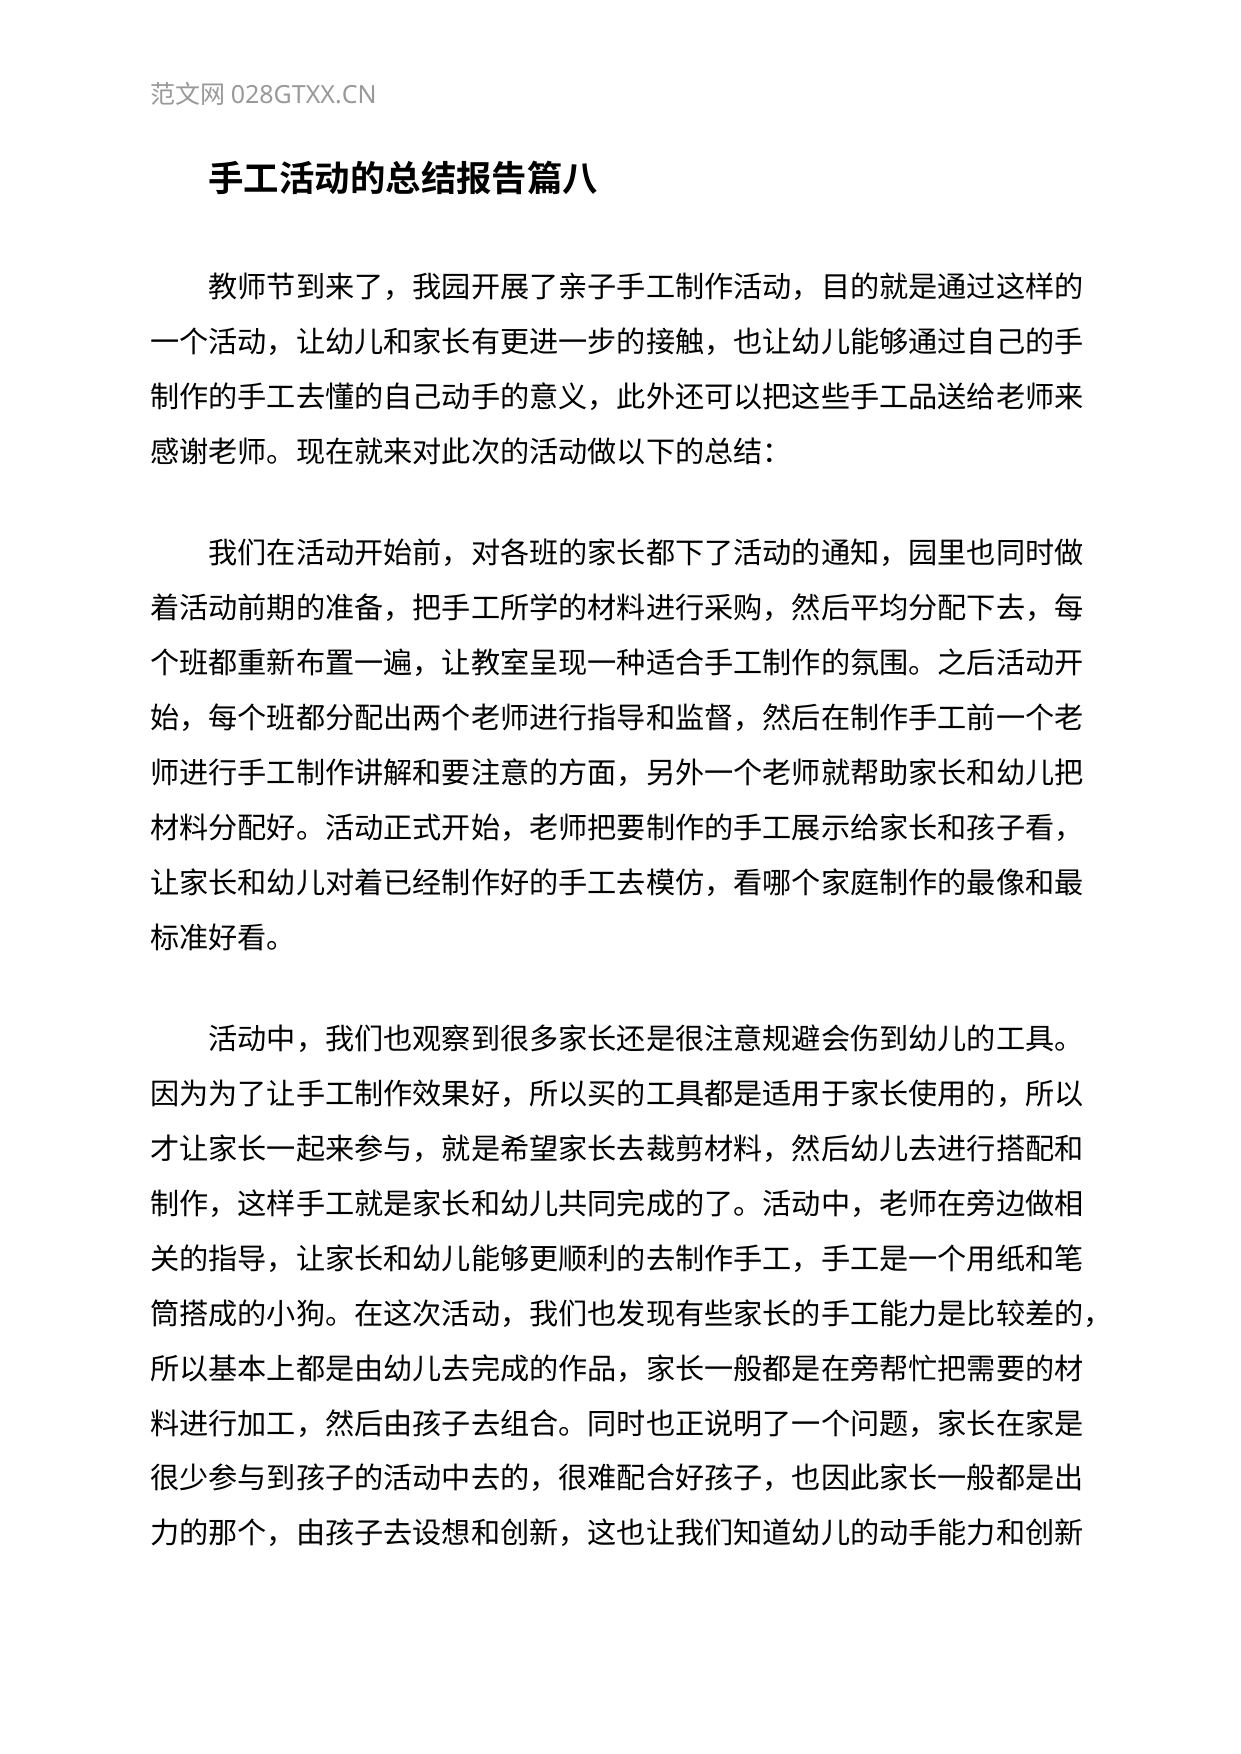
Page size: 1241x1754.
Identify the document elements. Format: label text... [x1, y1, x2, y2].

text 手工活动的总结报告篇八 [150, 150, 1090, 201]
text 教师节到来了，我园开展了亲子手工制作活动，目的就是通过这样的一个活动，让幼儿和家长有更进一步的接触，也让幼儿能够通过自己的手制作的手工去懂的自己动手的意义，此外还可以把这些手工品送给老师来感谢老师。现在就来对此次的活动做以下的总结： [150, 263, 1090, 470]
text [150, 1016, 1090, 1552]
text 我们在活动开始前，对各班的家长都下了活动的通知，园里也同时做着活动前期的准备，把手工所学的材料进行采购，然后平均分配下去，每个班都重新布置一遍，让教室呈现一种适合手工制作的氛围。之后活动开始，每个班都分配出两个老师进行指导和监督，然后在制作手工前一个老师进行手工制作讲解和要注意的方面，另外一个老师就帮助家长和幼儿把材料分配好。活动正式开始，老师把要制作的手工展示给家长和孩子看，让家长和幼儿对着已经制作好的手工去模仿，看哪个家庭制作的最像和最标准好看。 [150, 530, 1090, 956]
